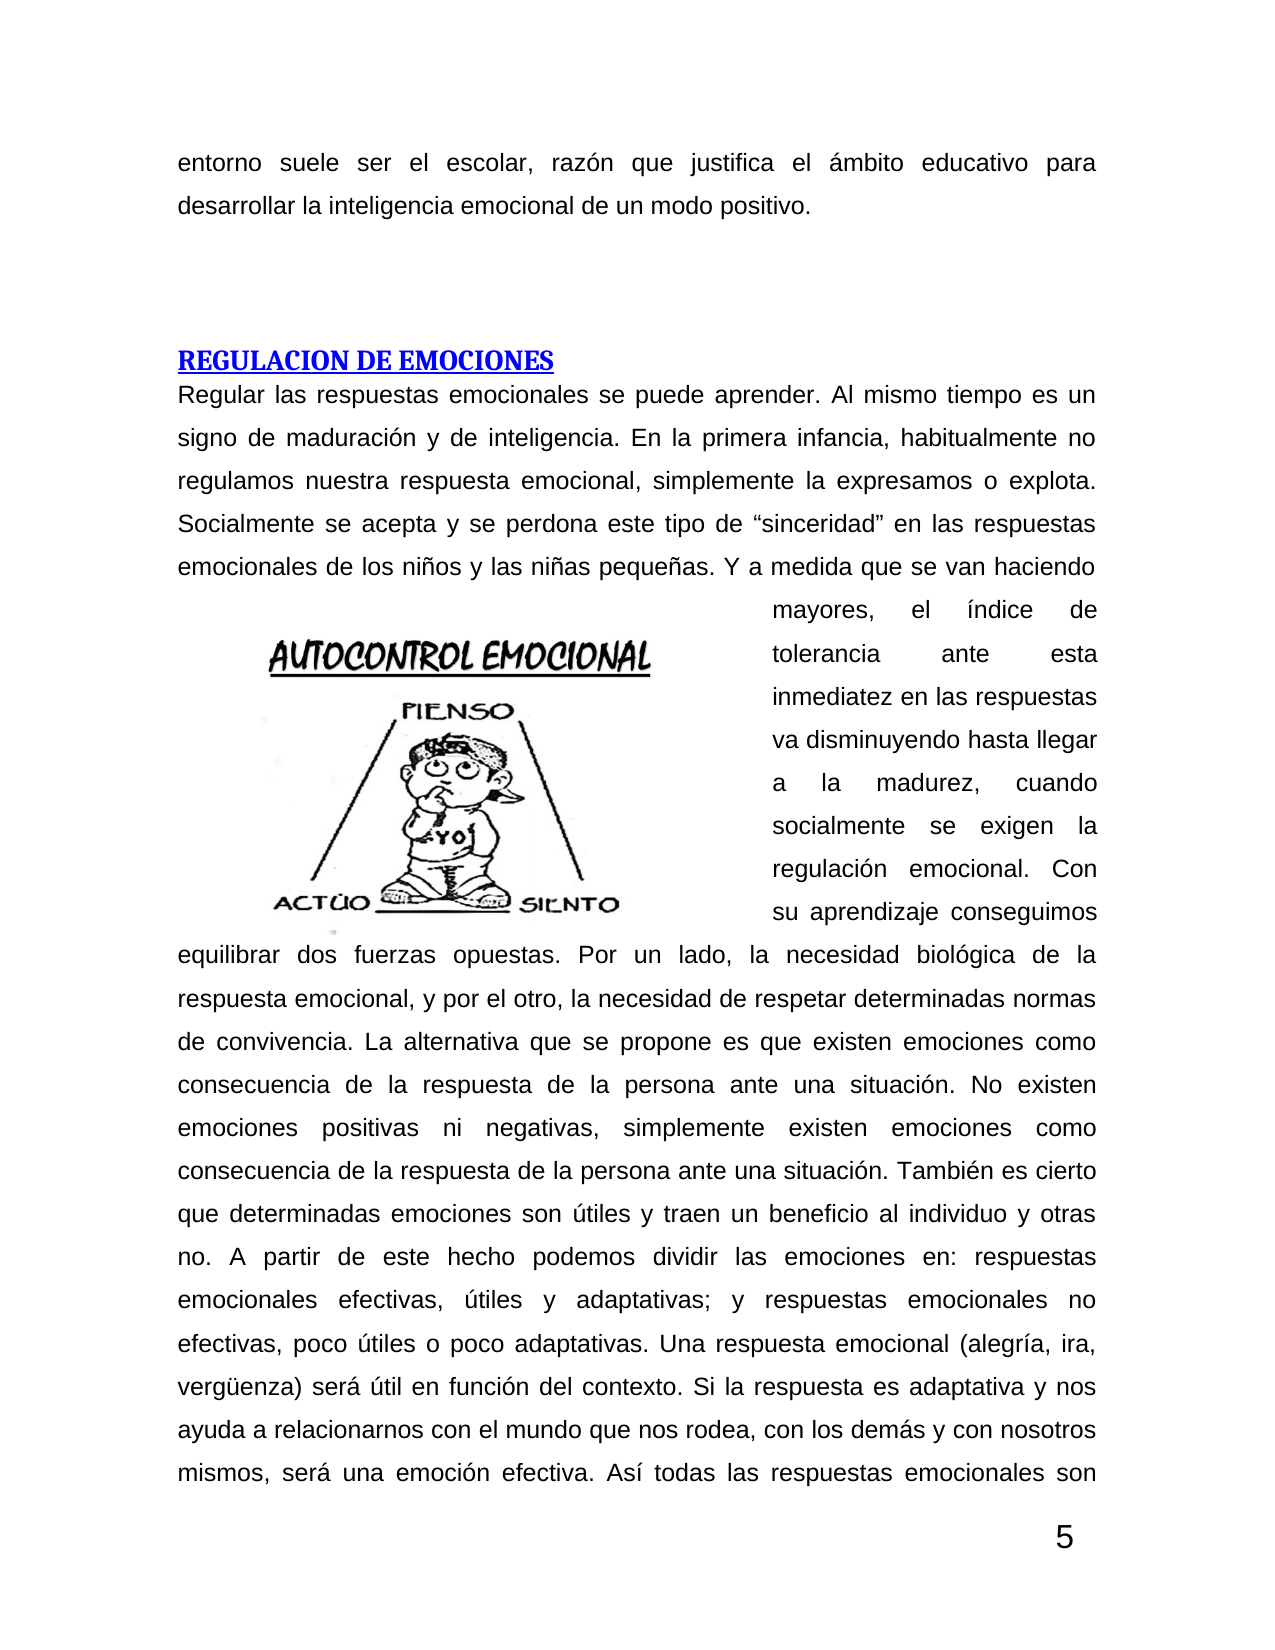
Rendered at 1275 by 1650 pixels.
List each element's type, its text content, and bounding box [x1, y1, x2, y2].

subtitle REGULACION DE EMOCIONES [177, 344, 1098, 377]
picture [154, 602, 754, 939]
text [177, 380, 1098, 1487]
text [177, 176, 1098, 219]
